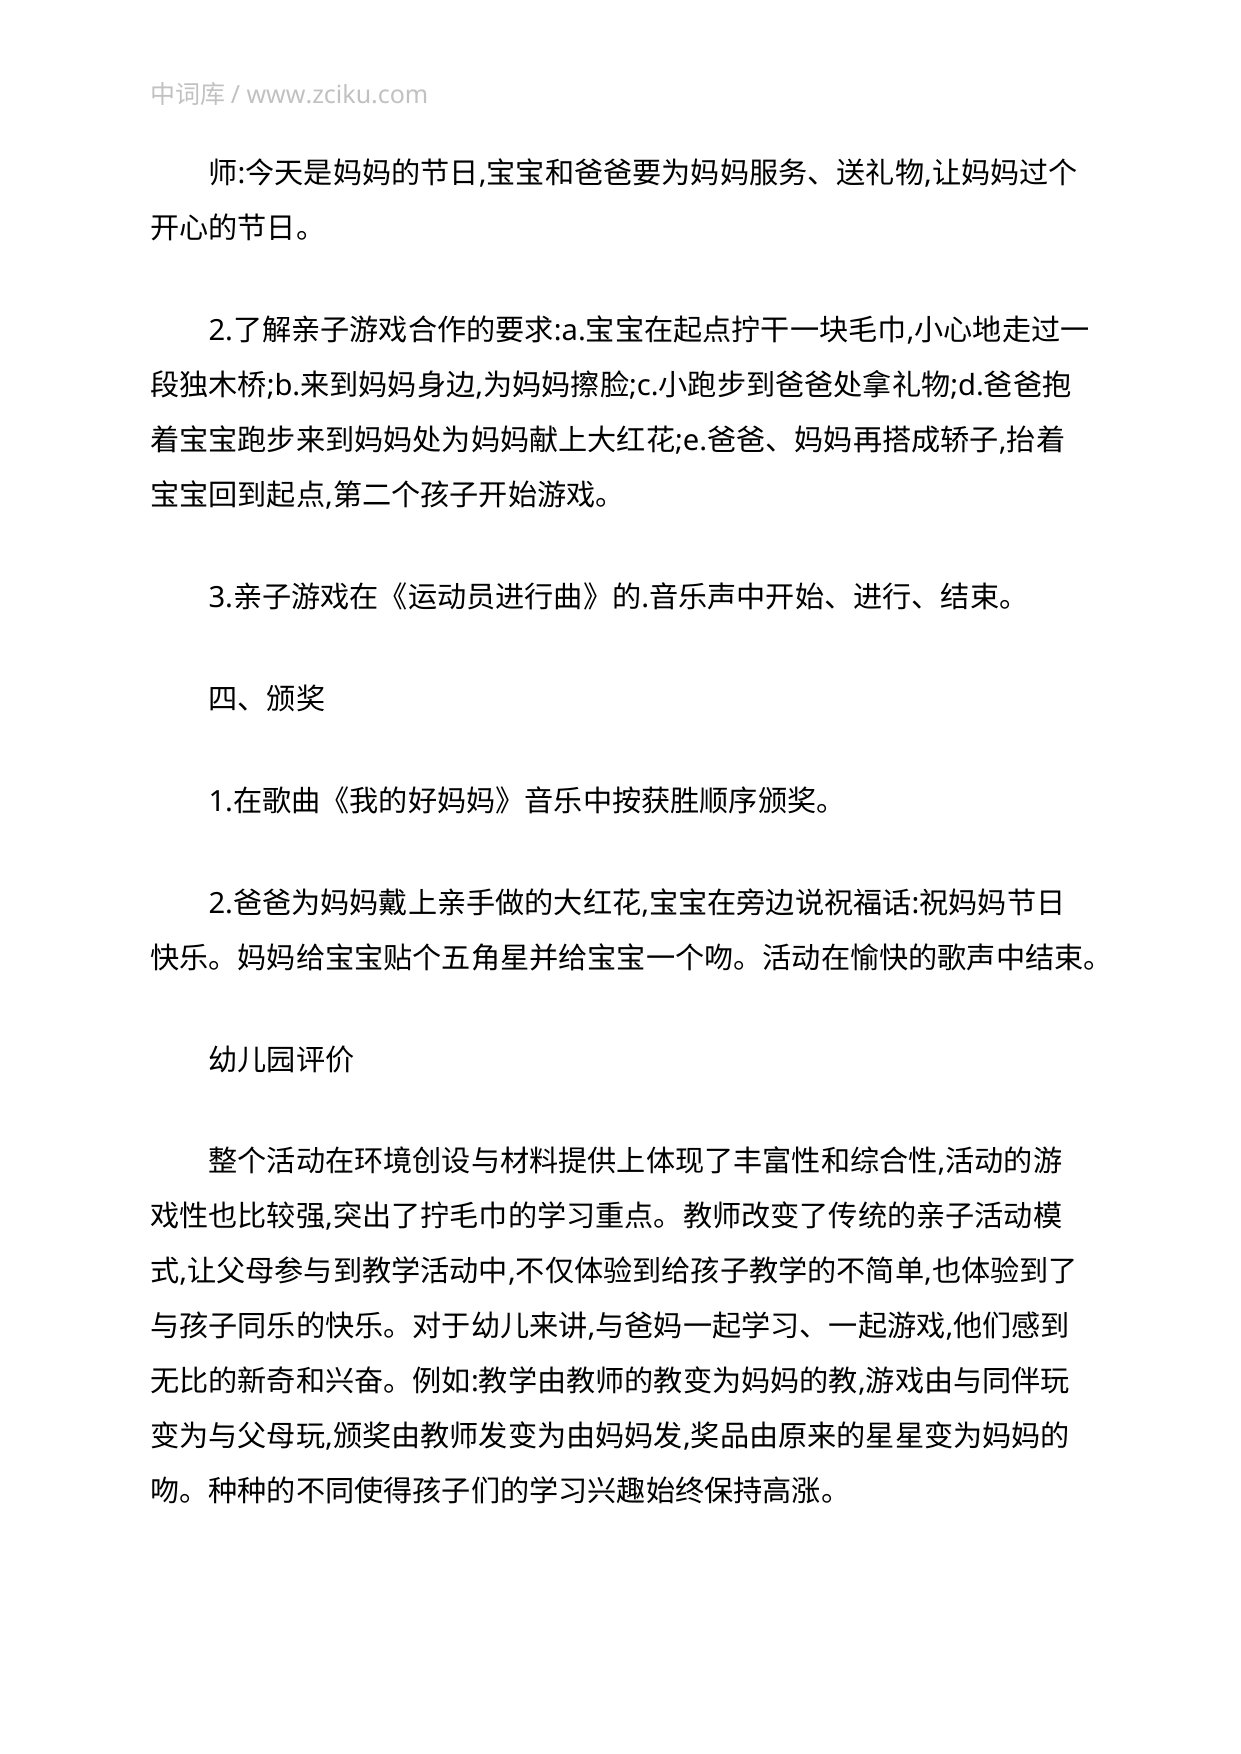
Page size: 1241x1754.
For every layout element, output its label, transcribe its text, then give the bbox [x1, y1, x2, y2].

text 师:今天是妈妈的节日,宝宝和爸爸要为妈妈服务、送礼物,让妈妈过个开心的节日。 [150, 150, 1090, 247]
text 四、颁奖 [150, 676, 1090, 718]
text 2.爸爸为妈妈戴上亲手做的大红花,宝宝在旁边说祝福话:祝妈妈节日快乐。妈妈给宝宝贴个五角星并给宝宝一个吻。活动在愉快的歌声中结束。 [150, 879, 1090, 977]
text 幼儿园评价 [150, 1036, 1090, 1078]
text 整个活动在环境创设与材料提供上体现了丰富性和综合性,活动的游戏性也比较强,突出了拧毛巾的学习重点。教师改变了传统的亲子活动模式,让父母参与到教学活动中,不仅体验到给孩子教学的不简单,也体验到了与孩子同乐的快乐。对于幼儿来讲,与爸妈一起学习、一起游戏,他们感到无比的新奇和兴奋。例如:教学由教师的教变为妈妈的教,游戏由与同伴玩变为与父母玩,颁奖由教师发变为由妈妈发,奖品由原来的星星变为妈妈的吻。种种的不同使得孩子们的学习兴趣始终保持高涨。 [150, 1138, 1090, 1510]
text 1.在歌曲《我的好妈妈》音乐中按获胜顺序颁奖。 [150, 777, 1090, 820]
text 2.了解亲子游戏合作的要求:a.宝宝在起点拧干一块毛巾,小心地走过一段独木桥;b.来到妈妈身边,为妈妈擦脸;c.小跑步到爸爸处拿礼物;d.爸爸抱着宝宝跑步来到妈妈处为妈妈献上大红花;e.爸爸、妈妈再搭成轿子,抬着宝宝回到起点,第二个孩子开始游戏。 [150, 307, 1090, 514]
text 3.亲子游戏在《运动员进行曲》的.音乐声中开始、进行、结束。 [150, 574, 1090, 616]
